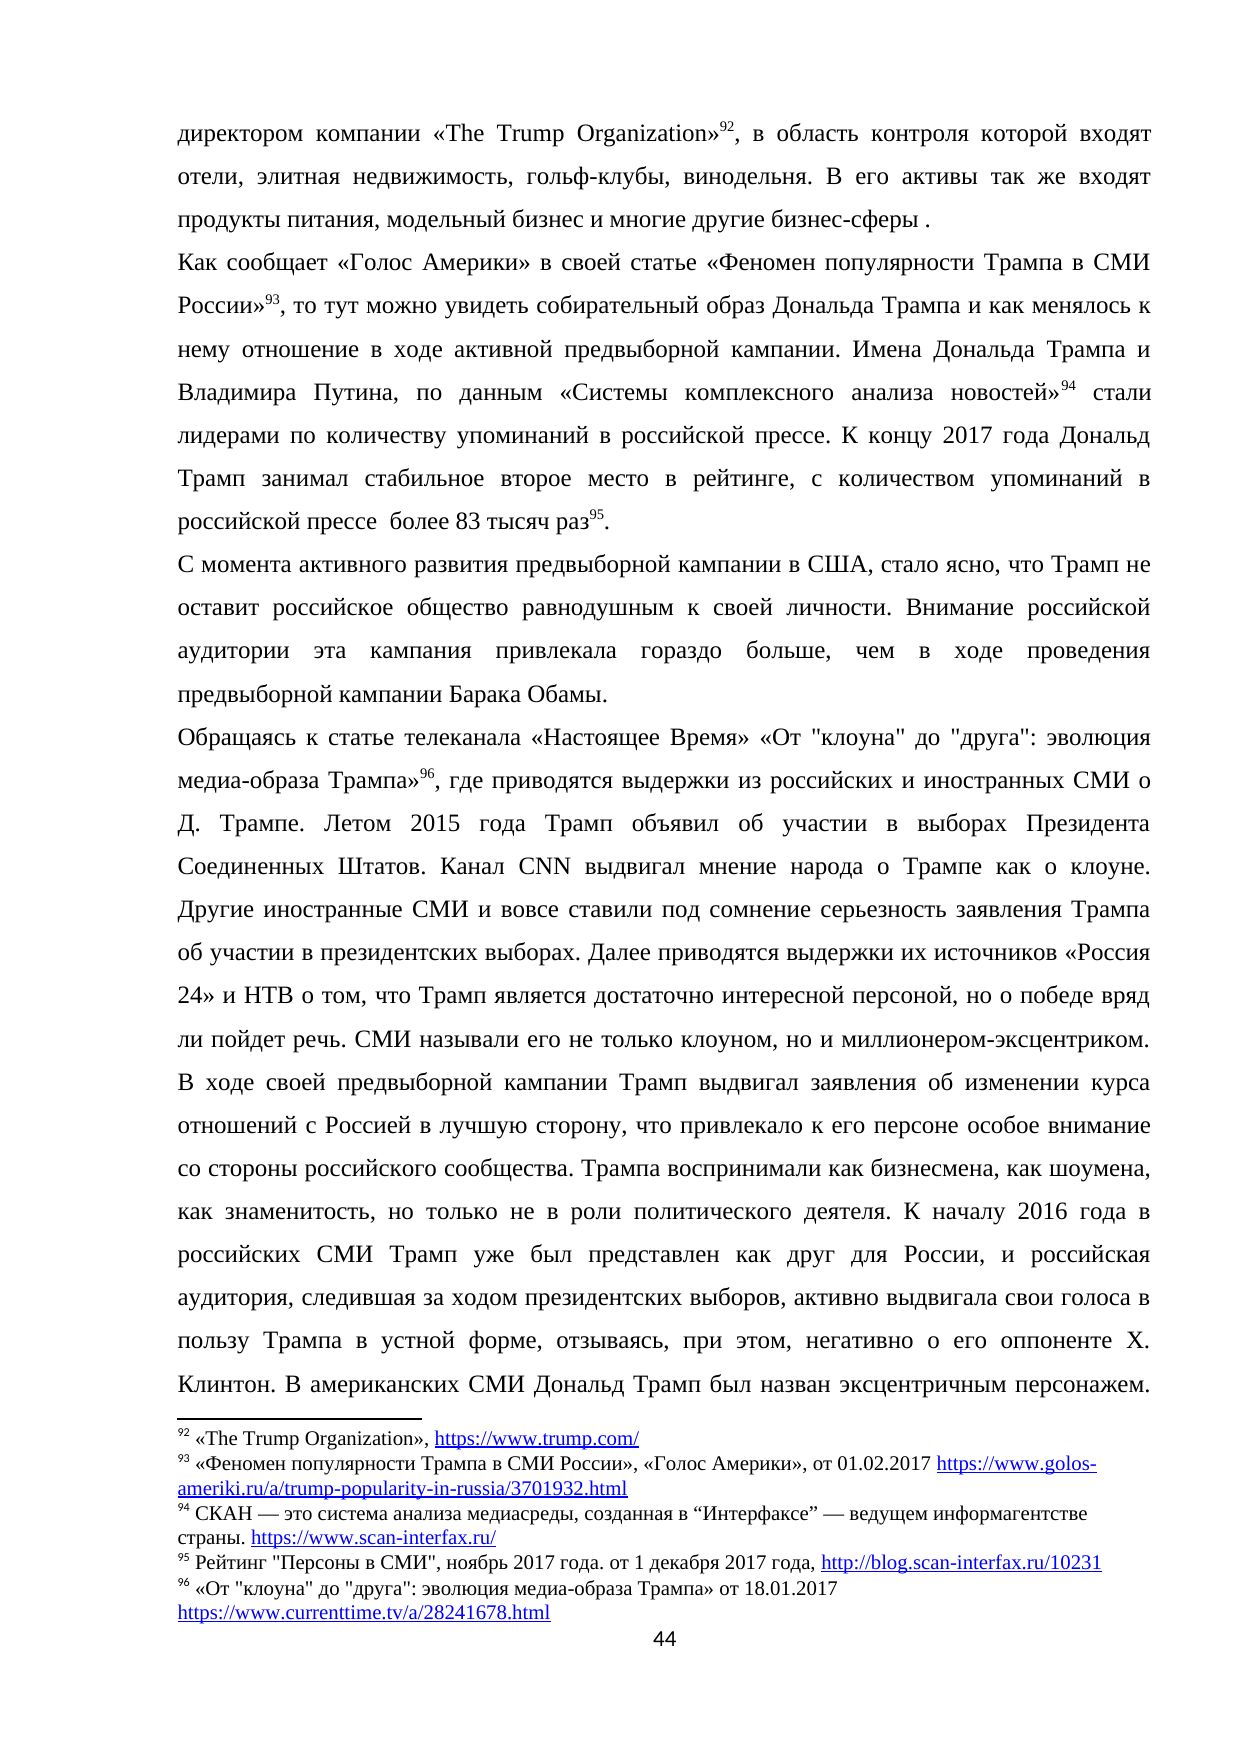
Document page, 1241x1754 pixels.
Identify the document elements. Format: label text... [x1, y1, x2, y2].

text С момента активного развития предвыборной кампании в США, стало ясно, что Трамп не оставит российское общество равнодушным к своей личности. Внимание российской аудитории эта кампания привлекала гораздо больше, чем в ходе проведения предвыборной кампании Барака Обамы. [177, 549, 1152, 707]
text Как сообщает «Голос Америки» в своей статье «Феномен популярности Трампа в СМИ России», то тут можно увидеть собирательный образ Дональда Трампа и как менялось к нему отношение в ходе активной предвыборной кампании. Имена Дональда Трампа и Владимира Путина, по данным «Системы комплексного анализа новостей» стали лидерами по количеству упоминаний в российской прессе. К концу 2017 года Дональд Трамп занимал стабильное второе место в рейтинге, с количеством упоминаний в российской прессе более 83 тысяч раз. [177, 247, 1152, 535]
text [177, 722, 1152, 1397]
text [177, 118, 1152, 233]
